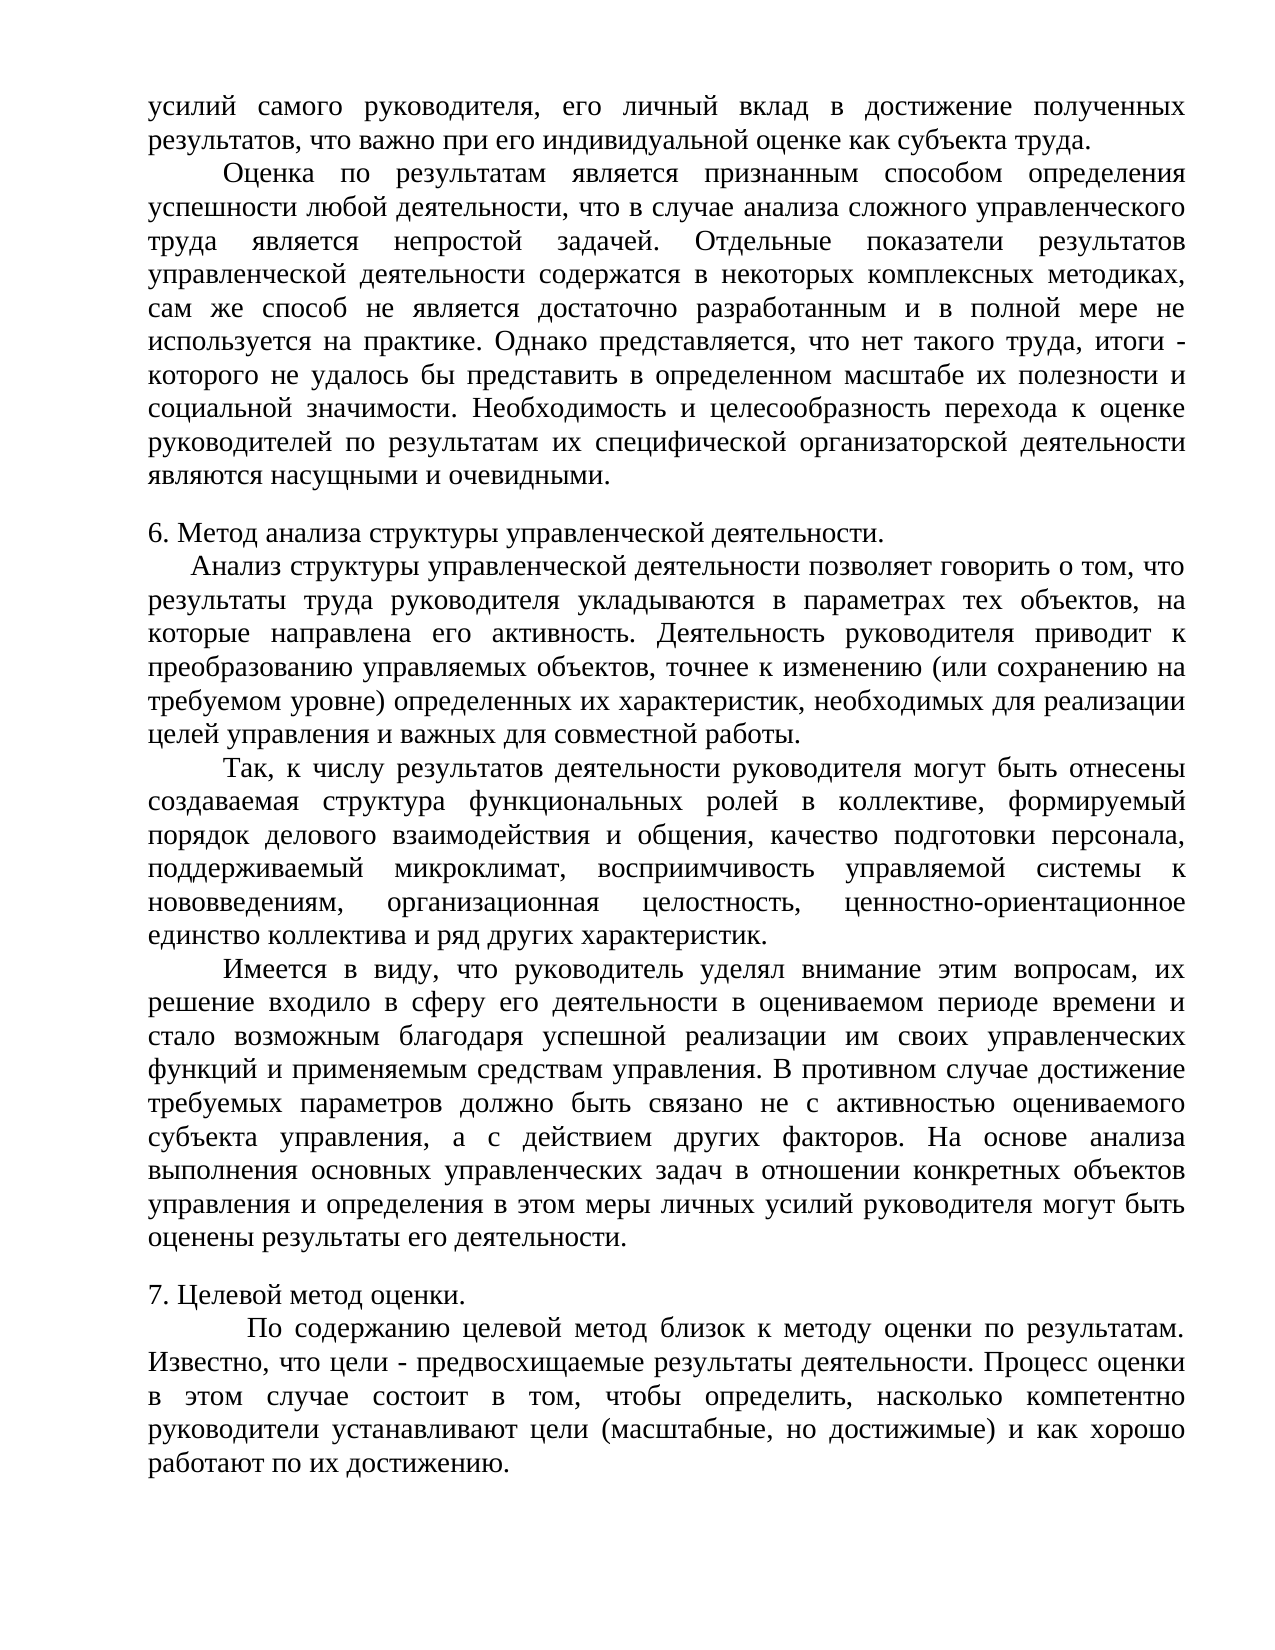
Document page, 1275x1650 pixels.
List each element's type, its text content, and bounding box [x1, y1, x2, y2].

text Оценка по результатам является признанным способом определения успешности любой деятельности, что в случае анализа сложного управленческого труда является непростой задачей. Отдельные показатели результатов управленческой деятельности содержатся в некоторых комплексных методиках, сам же способ не является достаточно разработанным и в полной мере не используется на практике. Однако представляется, что нет такого труда, итоги -которого не удалось бы представить в определенном масштабе их полезности и социальной значимости. Необходимость и целесообразность перехода к оценке руководителей по результатам их специфической организаторской деятельности являются насущными и очевидными. [148, 156, 1186, 491]
text Анализ структуры управленческой деятельности позволяет говорить о том, что результаты труда руководителя укладываются в параметрах тех объектов, на которые направлена его активность. Деятельность руководителя приводит к преобразованию управляемых объектов, точнее к изменению (или сохранению на требуемом уровне) определенных их характеристик, необходимых для реализации целей управления и важных для совместной работы. [148, 549, 1186, 750]
text По содержанию целевой метод близок к методу оценки по результатам. Известно, что цели - предвосхищаемые результаты деятельности. Процесс оценки в этом случае состоит в том, чтобы определить, насколько компетентно руководители устанавливают цели (масштабные, но достижимые) и как хорошо работают по их достижению. [148, 1311, 1186, 1478]
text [148, 89, 1186, 156]
text 6. Метод анализа структуры управленческой деятельности. [148, 515, 1186, 549]
text 7. Целевой метод оценки. [148, 1277, 1186, 1311]
text Имеется в виду, что руководитель уделял внимание этим вопросам, их решение входило в сферу его деятельности в оцениваемом периоде времени и стало возможным благодаря успешной реализации им своих управленческих функций и применяемым средствам управления. В противном случае достижение требуемых параметров должно быть связано не с активностью оцениваемого субъекта управления, а с действием других факторов. На основе анализа выполнения основных управленческих задач в отношении конкретных объектов управления и определения в этом меры личных усилий руководителя могут быть оценены результаты его деятельности. [148, 951, 1186, 1253]
text Так, к числу результатов деятельности руководителя могут быть отнесены создаваемая структура функциональных ролей в коллективе, формируемый порядок делового взаимодействия и общения, качество подготовки персонала, поддерживаемый микроклимат, восприимчивость управляемой системы к нововведениям, организационная целостность, ценностно-ориентационное единство коллектива и ряд других характеристик. [148, 750, 1186, 951]
